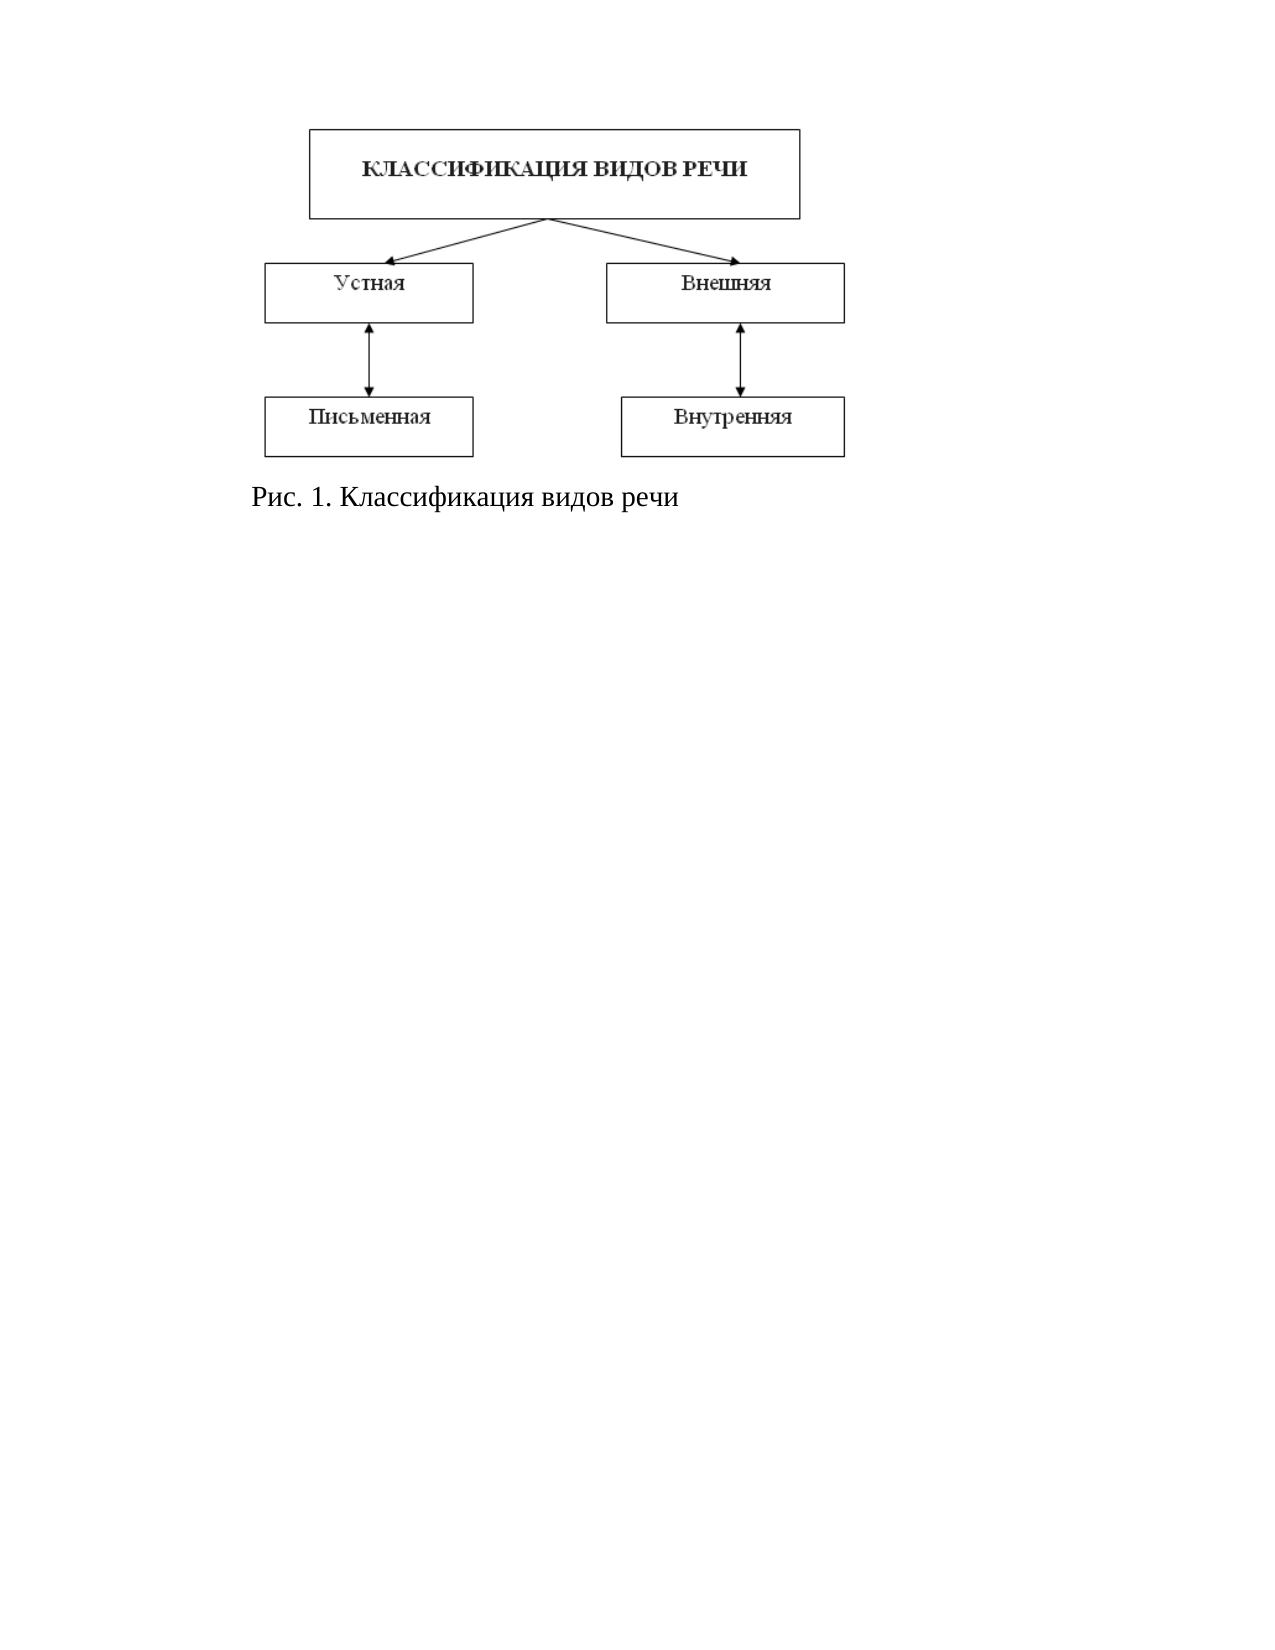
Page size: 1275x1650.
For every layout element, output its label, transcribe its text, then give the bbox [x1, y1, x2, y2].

text Рис. 1. Классификация видов речи [177, 479, 1186, 512]
